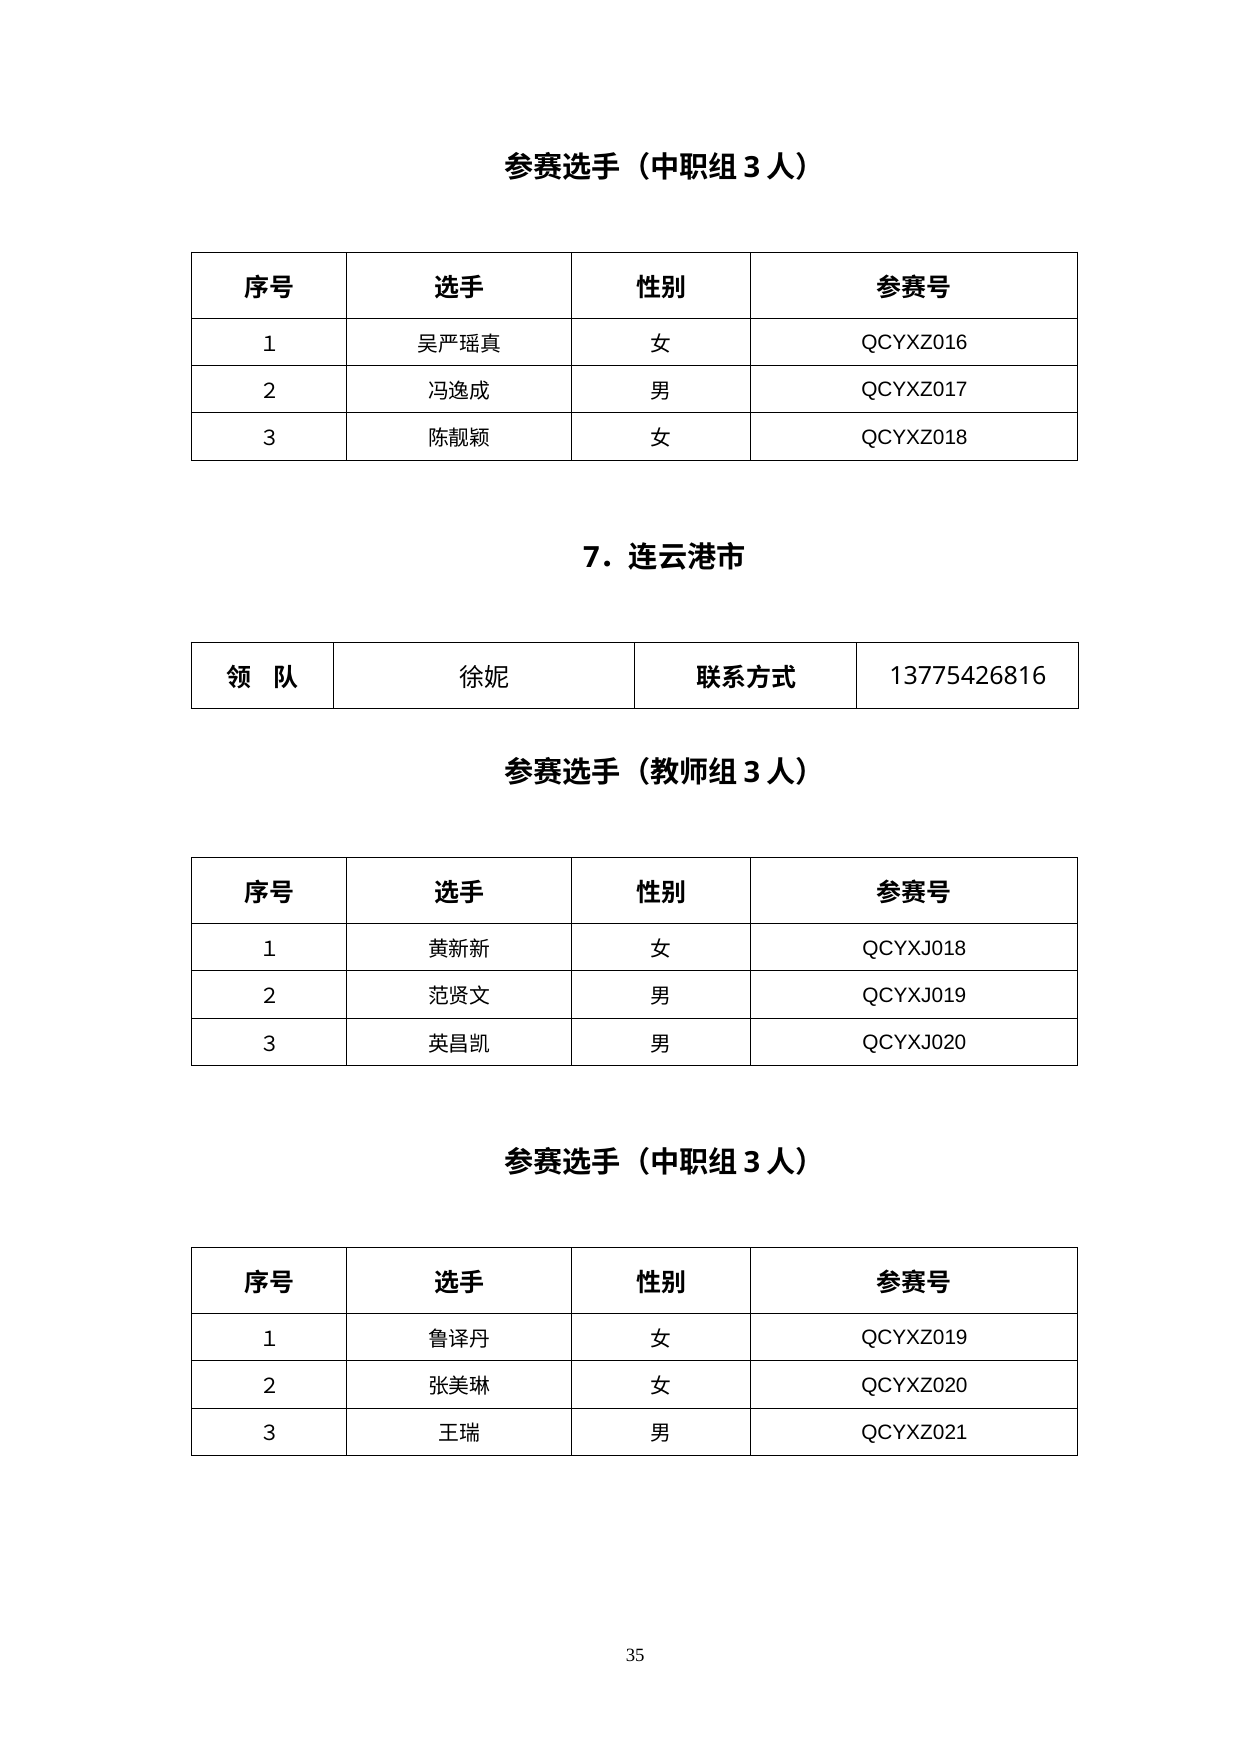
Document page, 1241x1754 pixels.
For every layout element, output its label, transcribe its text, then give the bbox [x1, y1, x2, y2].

table_cell 女 [572, 1361, 750, 1408]
table_cell 鲁译丹 [347, 1314, 571, 1360]
table_header 选手 [347, 1248, 571, 1313]
table_cell 男 [572, 1409, 750, 1455]
table_cell 范贤文 [347, 971, 571, 1018]
table_cell QCYXJ020 [751, 1019, 1077, 1065]
table_cell 男 [572, 366, 750, 412]
table_header 选手 [347, 858, 571, 923]
subtitle 参赛选手（教师组3人） [148, 738, 1122, 803]
subtitle 参赛选手（中职组3人） [148, 132, 1122, 197]
table_cell 男 [572, 971, 750, 1018]
subtitle 7．连云港市 [148, 522, 1122, 587]
table_header 领 队 [192, 643, 333, 708]
table_cell 英昌凯 [347, 1019, 571, 1065]
table_header 序号 [192, 858, 346, 923]
table_cell QCYXJ019 [751, 971, 1077, 1018]
table_cell ２ [192, 971, 346, 1018]
table_header 参赛号 [751, 253, 1077, 318]
table_header 性别 [572, 253, 750, 318]
table_cell 陈靓颖 [347, 413, 571, 459]
table_header 参赛号 [751, 1248, 1077, 1313]
table_cell 吴严瑶真 [347, 319, 571, 365]
table_cell １ [192, 1314, 346, 1360]
table_cell 男 [572, 1019, 750, 1065]
table_cell QCYXZ020 [751, 1361, 1077, 1408]
table_cell ３ [192, 413, 346, 459]
table_header 选手 [347, 253, 571, 318]
table_cell QCYXZ021 [751, 1409, 1077, 1455]
table_cell １ [192, 924, 346, 970]
table_cell 女 [572, 319, 750, 365]
table_cell 黄新新 [347, 924, 571, 970]
table_cell ３ [192, 1019, 346, 1065]
subtitle 参赛选手（中职组3人） [148, 1128, 1122, 1193]
table_cell ２ [192, 366, 346, 412]
table_header 性别 [572, 858, 750, 923]
table_cell QCYXZ019 [751, 1314, 1077, 1360]
table_header 徐妮 [334, 643, 634, 708]
table_cell １ [192, 319, 346, 365]
table_cell 王瑞 [347, 1409, 571, 1455]
table_cell 张美琳 [347, 1361, 571, 1408]
table_cell QCYXZ018 [751, 413, 1077, 459]
table_cell 冯逸成 [347, 366, 571, 412]
table_cell 女 [572, 413, 750, 459]
table_header 参赛号 [751, 858, 1077, 923]
table_cell 女 [572, 1314, 750, 1360]
table_cell 女 [572, 924, 750, 970]
table_header 序号 [192, 1248, 346, 1313]
table_cell ２ [192, 1361, 346, 1408]
table_header 联系方式 [635, 643, 856, 708]
table_cell QCYXZ016 [751, 319, 1077, 365]
table_cell QCYXZ017 [751, 366, 1077, 412]
table_header 13775426816 [857, 643, 1078, 708]
table_header 序号 [192, 253, 346, 318]
table_cell QCYXJ018 [751, 924, 1077, 970]
table_header 性别 [572, 1248, 750, 1313]
table_cell ３ [192, 1409, 346, 1455]
